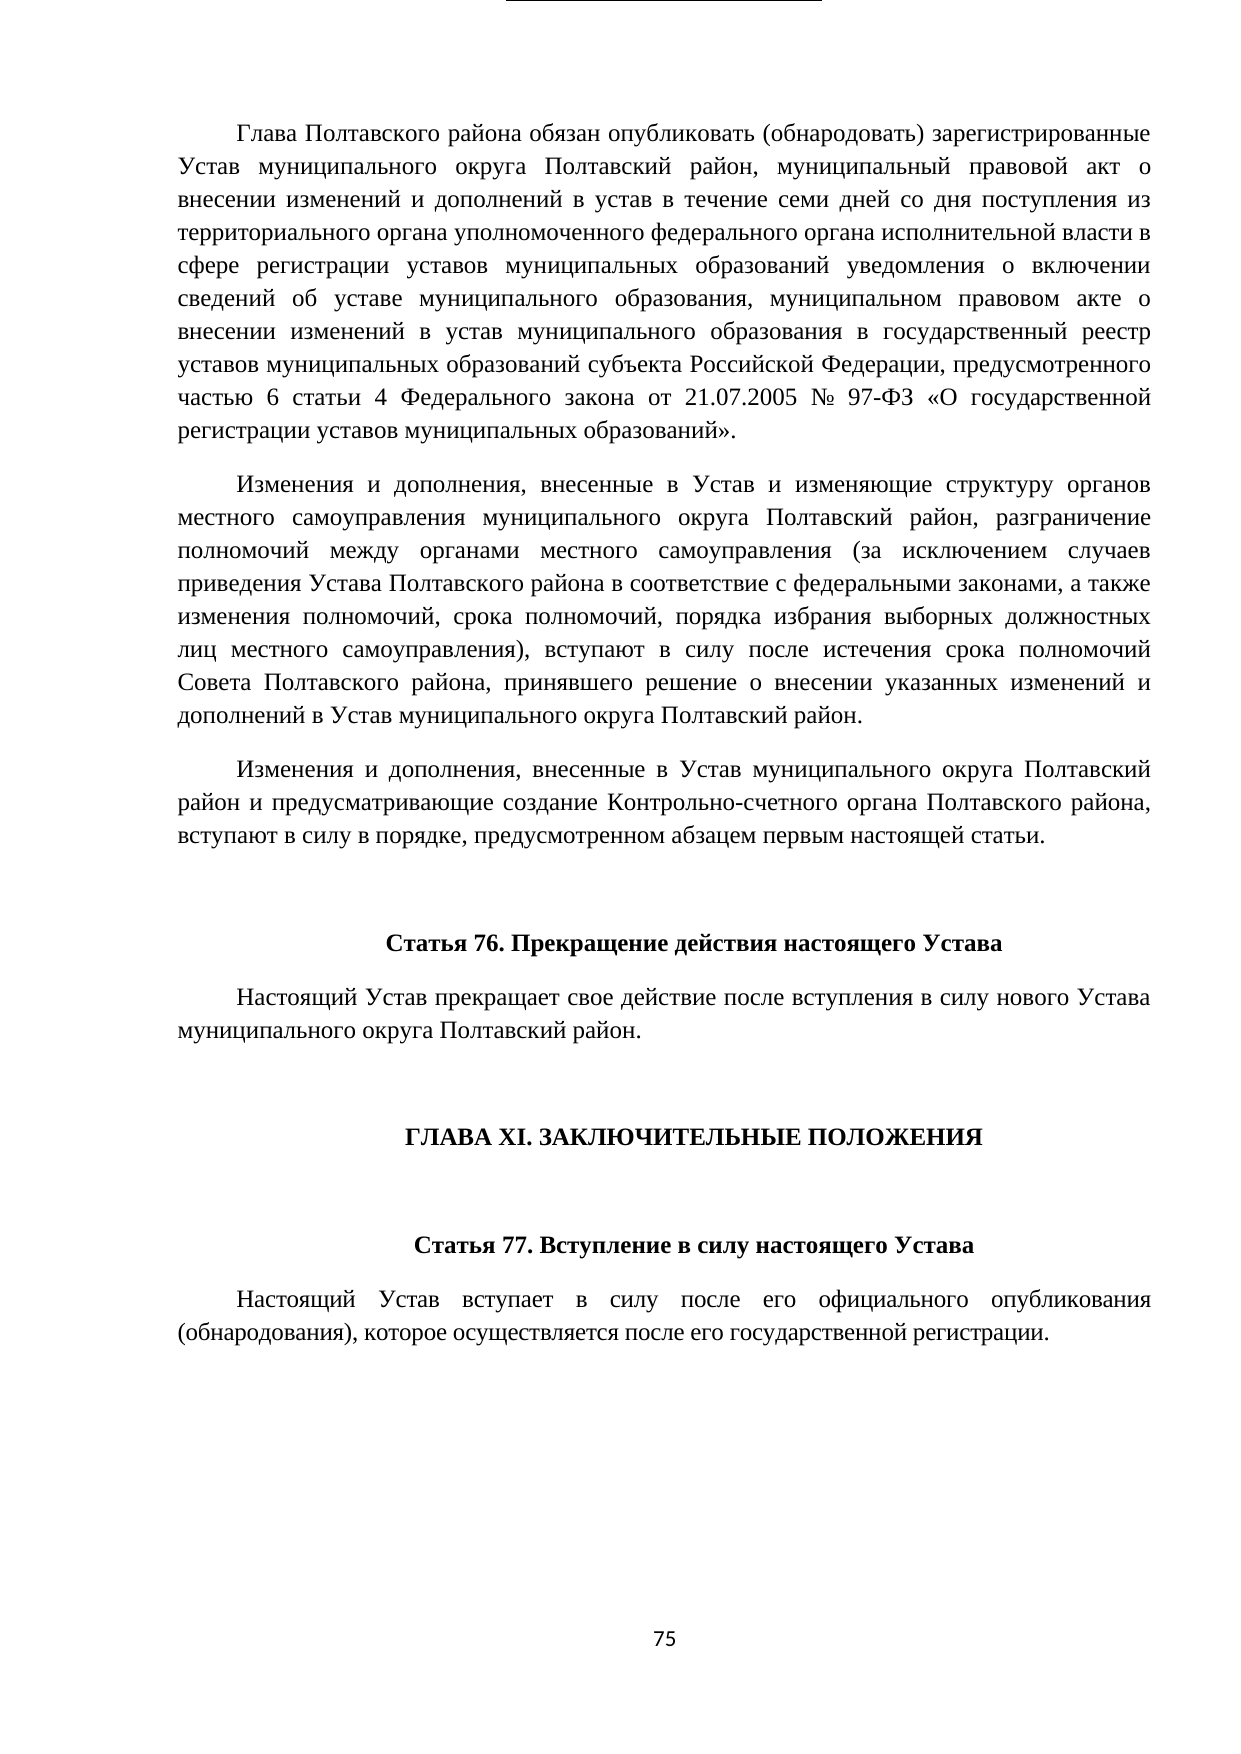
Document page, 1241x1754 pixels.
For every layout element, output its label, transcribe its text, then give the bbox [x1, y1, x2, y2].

text Глава Полтавского района обязан опубликовать (обнародовать) зарегистрированные Устав муниципального округа Полтавский район, муниципальный правовой акт о внесении изменений и дополнений в устав в течение семи дней со дня поступления из территориального органа уполномоченного федерального органа исполнительной власти в сфере регистрации уставов муниципальных образований уведомления о включении сведений об уставе муниципального образования, муниципальном правовом акте о внесении изменений в устав муниципального образования в государственный реестр уставов муниципальных образований субъекта Российской Федерации, предусмотренного частью 6 статьи 4 Федерального закона от 21.07.2005 № 97-ФЗ «О государственной регистрации уставов муниципальных образований». [177, 118, 1152, 444]
text Настоящий Устав вступает в силу после его официального опубликования (обнародования), которое осуществляется после его государственной регистрации. [177, 1284, 1152, 1346]
text Статья 76. Прекращение действия настоящего Устава [177, 928, 1152, 957]
text Статья 77. Вступление в силу настоящего Устава [177, 1230, 1152, 1259]
text Настоящий Устав прекращает свое действие после вступления в силу нового Устава муниципального округа Полтавский район. [177, 982, 1152, 1043]
text Изменения и дополнения, внесенные в Устав и изменяющие структуру органов местного самоуправления муниципального округа Полтавский район, разграничение полномочий между органами местного самоуправления (за исключением случаев приведения Устава Полтавского района в соответствие с федеральными законами, а также изменения полномочий, срока полномочий, порядка избрания выборных должностных лиц местного самоуправления), вступают в силу после истечения срока полномочий Совета Полтавского района, принявшего решение о внесении указанных изменений и дополнений в Устав муниципального округа Полтавский район. [177, 469, 1152, 729]
text Изменения и дополнения, внесенные в Устав муниципального округа Полтавский район и предусматривающие создание Контрольно-счетного органа Полтавского района, вступают в силу в порядке, предусмотренном абзацем первым настоящей статьи. [177, 754, 1152, 849]
text ГЛАВА XI. ЗАКЛЮЧИТЕЛЬНЫЕ ПОЛОЖЕНИЯ [177, 1122, 1152, 1151]
